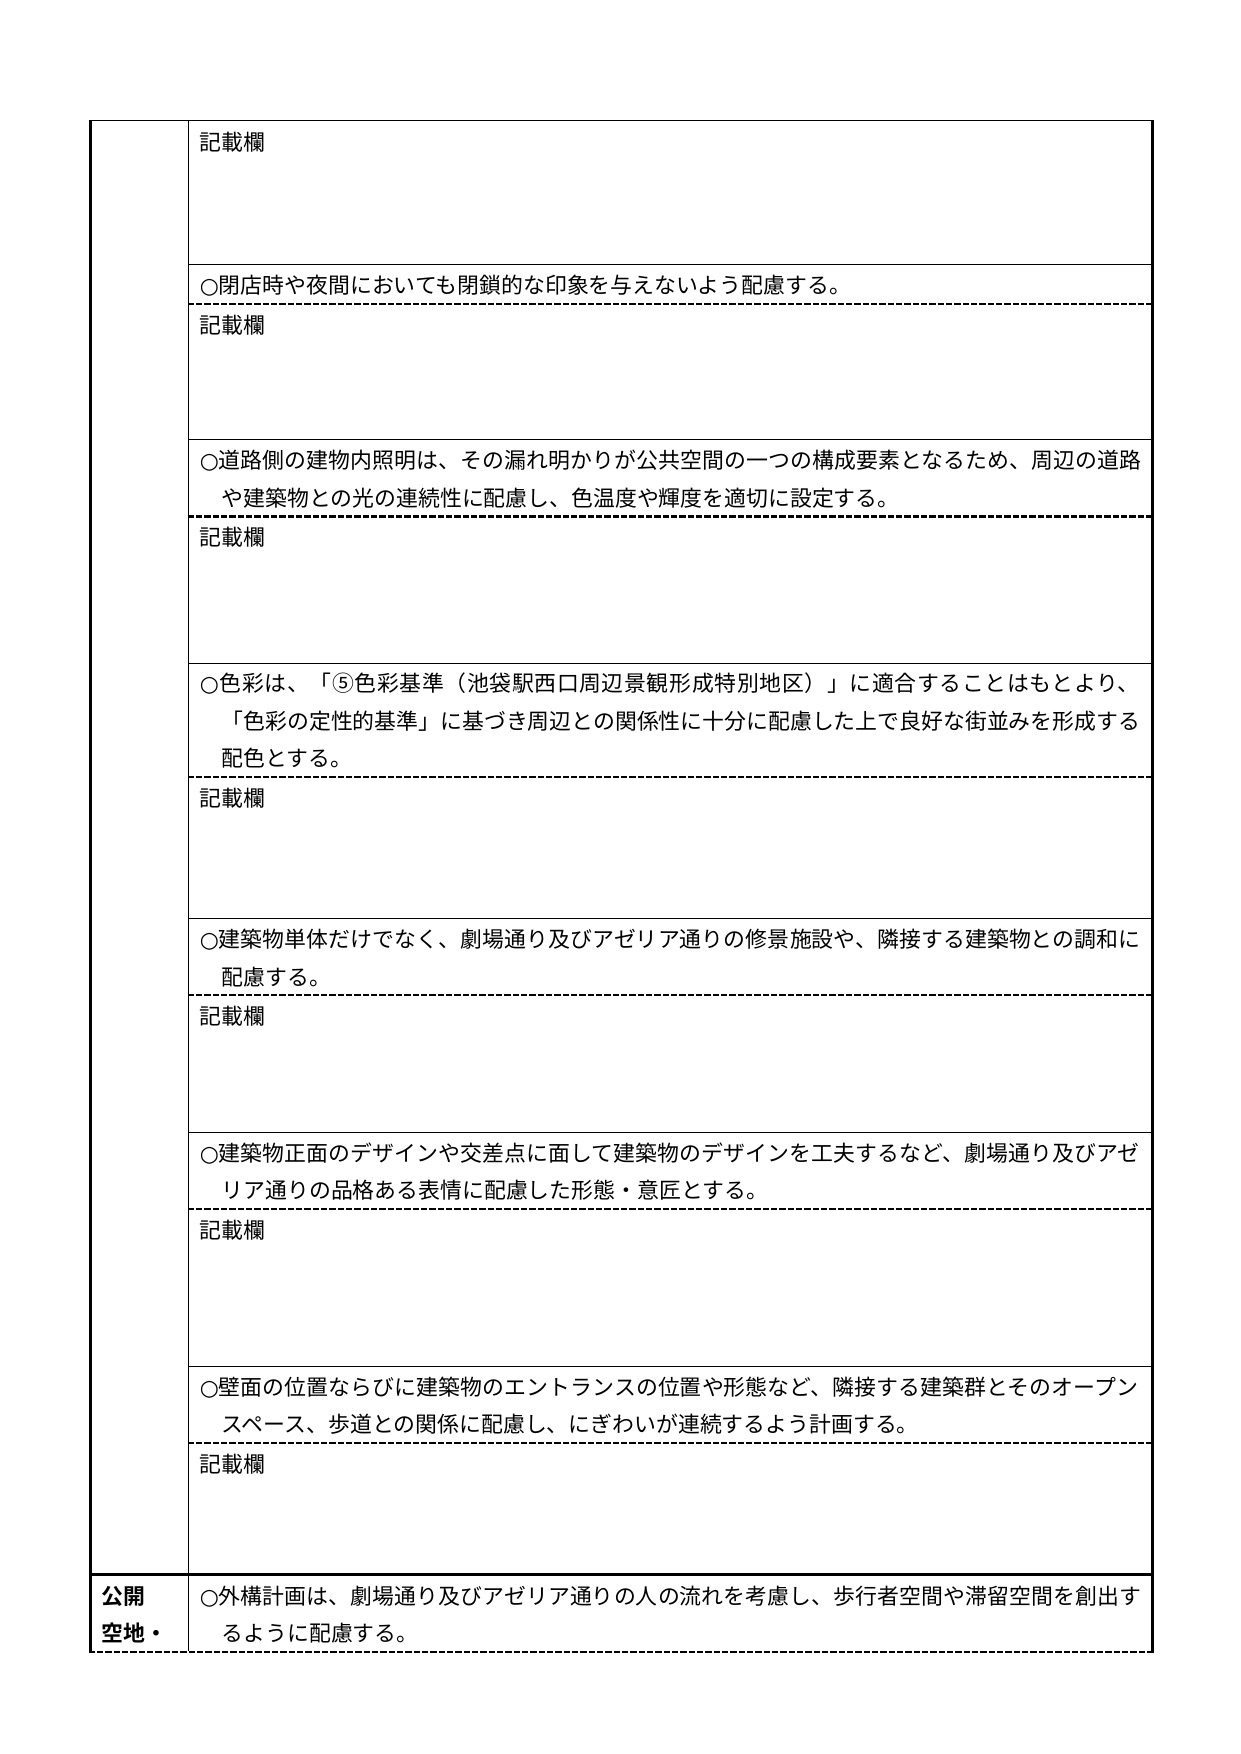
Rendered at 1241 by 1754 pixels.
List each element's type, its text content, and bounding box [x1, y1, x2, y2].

table_cell 公開 空地・ 外構等 [92, 1576, 188, 1651]
table_cell 記載欄 [189, 994, 1151, 1132]
table_cell ○道路側の建物内照明は、その漏れ明かりが公共空間の一つの構成要素となるため、周辺の道路や建築物との光の連続性に配慮し、色温度や輝度を適切に設定する。 [189, 440, 1151, 515]
table_cell 記載欄 [189, 1208, 1151, 1366]
table_cell ○外構計画は、劇場通り及びアゼリア通りの人の流れを考慮し、歩行者空間や滞留空間を創出するように配慮する。 [189, 1576, 1151, 1651]
table_cell 記載欄 [189, 303, 1151, 439]
table_cell ○壁面の位置ならびに建築物のエントランスの位置や形態など、隣接する建築群とそのオープンスペース、歩道との関係に配慮し、にぎわいが連続するよう計画する。 [189, 1367, 1151, 1442]
table_cell 記載欄 [189, 776, 1151, 918]
table_cell 記載欄 [189, 121, 1151, 264]
table_cell 記載欄 [189, 515, 1151, 662]
table_cell ○閉店時や夜間においても閉鎖的な印象を与えないよう配慮する。 [189, 265, 1151, 303]
table_cell ○建築物単体だけでなく、劇場通り及びアゼリア通りの修景施設や、隣接する建築物との調和に配慮する。 [189, 919, 1151, 994]
table_cell 記載欄 [189, 1442, 1151, 1573]
table_cell ○建築物正面のデザインや交差点に面して建築物のデザインを工夫するなど、劇場通り及びアゼリア通りの品格ある表情に配慮した形態・意匠とする。 [189, 1133, 1151, 1208]
table_cell ○色彩は、「⑤色彩基準（池袋駅西口周辺景観形成特別地区）」に適合することはもとより、「色彩の定性的基準」に基づき周辺との関係性に十分に配慮した上で良好な街並みを形成する配色とする。 [189, 664, 1151, 776]
